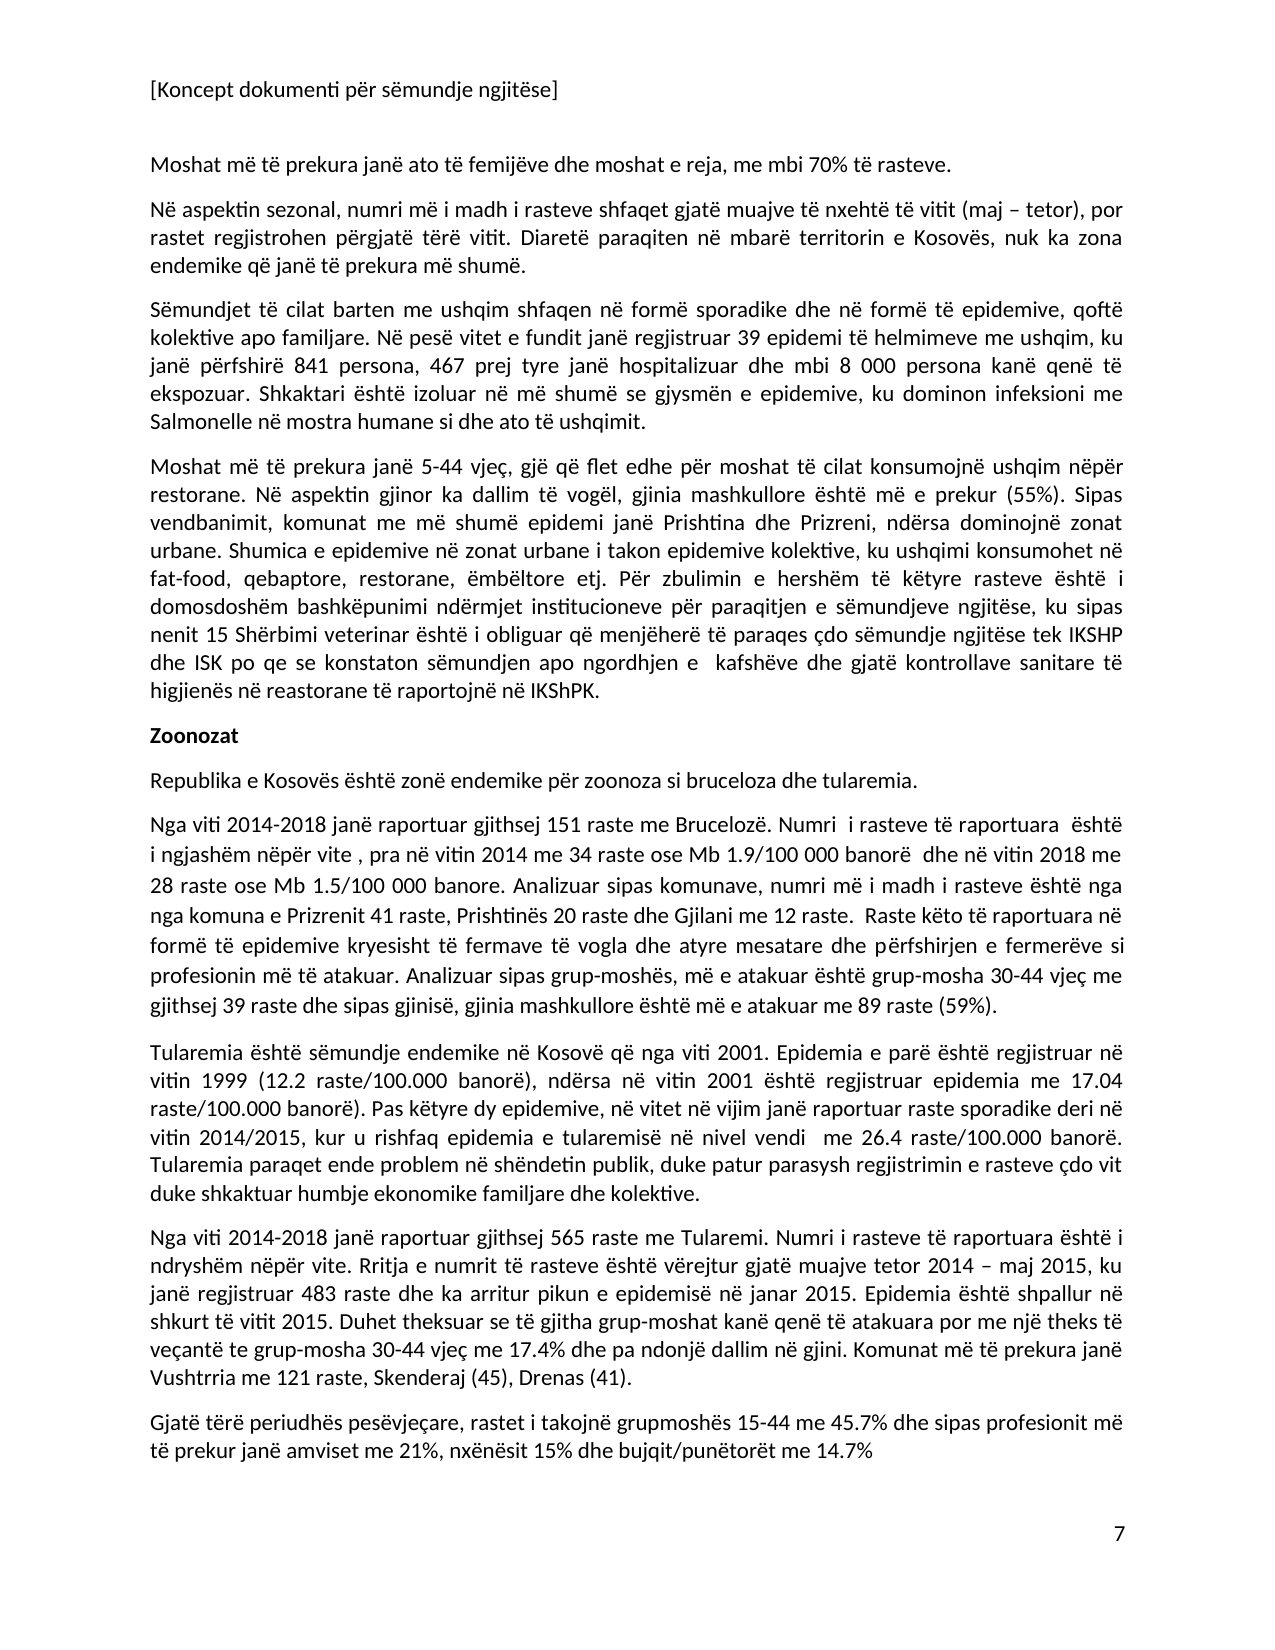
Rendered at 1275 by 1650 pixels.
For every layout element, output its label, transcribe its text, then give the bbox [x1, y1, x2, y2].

text Tularemia është sëmundje endemike në Kosovë që nga viti 2001. Epidemia e parë është regjistruar në vitin 1999 (12.2 raste/100.000 banorë), ndërsa në vitin 2001 është regjistruar epidemia me 17.04 raste/100.000 banorë). Pas këtyre dy epidemive, në vitet në vijim janë raportuar raste sporadike deri në vitin 2014/2015, kur u rishfaq epidemia e tularemisë në nivel vendi me 26.4 raste/100.000 banorë. Tularemia paraqet ende problem në shëndetin publik, duke patur parasysh regjistrimin e rasteve çdo vit duke shkaktuar humbje ekonomike familjare dhe kolektive. [150, 1038, 1125, 1207]
text Gjatë tërë periudhës pesëvjeçare, rastet i takojnë grupmoshës 15-44 me 45.7% dhe sipas profesionit më të prekur janë amviset me 21%, nxënësit 15% dhe bujqit/punëtorët me 14.7% [150, 1408, 1125, 1464]
text Në aspektin sezonal, numri më i madh i rasteve shfaqet gjatë muajve të nxehtë të vitit (maj – tetor), por rastet regjistrohen përgjatë tërë vitit. Diaretë paraqiten në mbarë territorin e Kosovës, nuk ka zona endemike që janë të prekura më shumë. [150, 195, 1125, 279]
text Republika e Kosovës është zonë endemike për zoonoza si bruceloza dhe tularemia. [150, 766, 1125, 794]
text Zoonozat [150, 721, 1125, 749]
text Nga viti 2014-2018 janë raportuar gjithsej 565 raste me Tularemi. Numri i rasteve të raportuara është i ndryshëm nëpër vite. Rritja e numrit të rasteve është vërejtur gjatë muajve tetor 2014 – maj 2015, ku janë regjistruar 483 raste dhe ka arritur pikun e epidemisë në janar 2015. Epidemia është shpallur në shkurt të vitit 2015. Duhet theksuar se të gjitha grup-moshat kanë qenë të atakuara por me një theks të veçantë te grup-mosha 30-44 vjeç me 17.4% dhe pa ndonjë dallim në gjini. Komunat më të prekura janë Vushtrria me 121 raste, Skenderaj (45), Drenas (41). [150, 1223, 1125, 1391]
text Moshat më të prekura janë ato të femijëve dhe moshat e reja, me mbi 70% të rasteve. [150, 150, 1125, 178]
text Sëmundjet të cilat barten me ushqim shfaqen në formë sporadike dhe në formë të epidemive, qoftë kolektive apo familjare. Në pesë vitet e fundit janë regjistruar 39 epidemi të helmimeve me ushqim, ku janë përfshirë 841 persona, 467 prej tyre janë hospitalizuar dhe mbi 8 000 persona kanë qenë të ekspozuar. Shkaktari është izoluar në më shumë se gjysmën e epidemive, ku dominon infeksioni me Salmonelle në mostra humane si dhe ato të ushqimit. [150, 295, 1125, 436]
text Moshat më të prekura janë 5-44 vjeç, gjë që flet edhe për moshat të cilat konsumojnë ushqim nëpër restorane. Në aspektin gjinor ka dallim të vogël, gjinia mashkullore është më e prekur (55%). Sipas vendbanimit, komunat me më shumë epidemi janë Prishtina dhe Prizreni, ndërsa dominojnë zonat urbane. Shumica e epidemive në zonat urbane i takon epidemive kolektive, ku ushqimi konsumohet në fat-food, qebaptore, restorane, ëmbëltore etj. Për zbulimin e hershëm të këtyre rasteve është i domosdoshëm bashkëpunimi ndërmjet institucioneve për paraqitjen e sëmundjeve ngjitëse, ku sipas nenit 15 Shërbimi veterinar është i obliguar që menjëherë të paraqes çdo sëmundje ngjitëse tek IKSHP dhe ISK po qe se konstaton sëmundjen apo ngordhjen e kafshëve dhe gjatë kontrollave sanitare të higjienës në reastorane të raportojnë në IKShPK. [150, 452, 1125, 704]
text Nga viti 2014-2018 janë raportuar gjithsej 151 raste me Brucelozë. Numri i rasteve të raportuara është i ngjashëm nëpër vite , pra në vitin 2014 me 34 raste ose Mb 1.9/100 000 banorë dhe në vitin 2018 me 28 raste ose Mb 1.5/100 000 banore. Analizuar sipas komunave, numri më i madh i rasteve është nga nga komuna e Prizrenit 41 raste, Prishtinës 20 raste dhe Gjilani me 12 raste. Raste këto të raportuara në formë të epidemive kryesisht të fermave të vogla dhe atyre mesatare dhe përfshirjen e fermerëve si profesionin më të atakuar. Analizuar sipas grup-moshës, më e atakuar është grup-mosha 30-44 vjeç me gjithsej 39 raste dhe sipas gjinisë, gjinia mashkullore është më e atakuar me 89 raste (59%). [150, 810, 1125, 1020]
